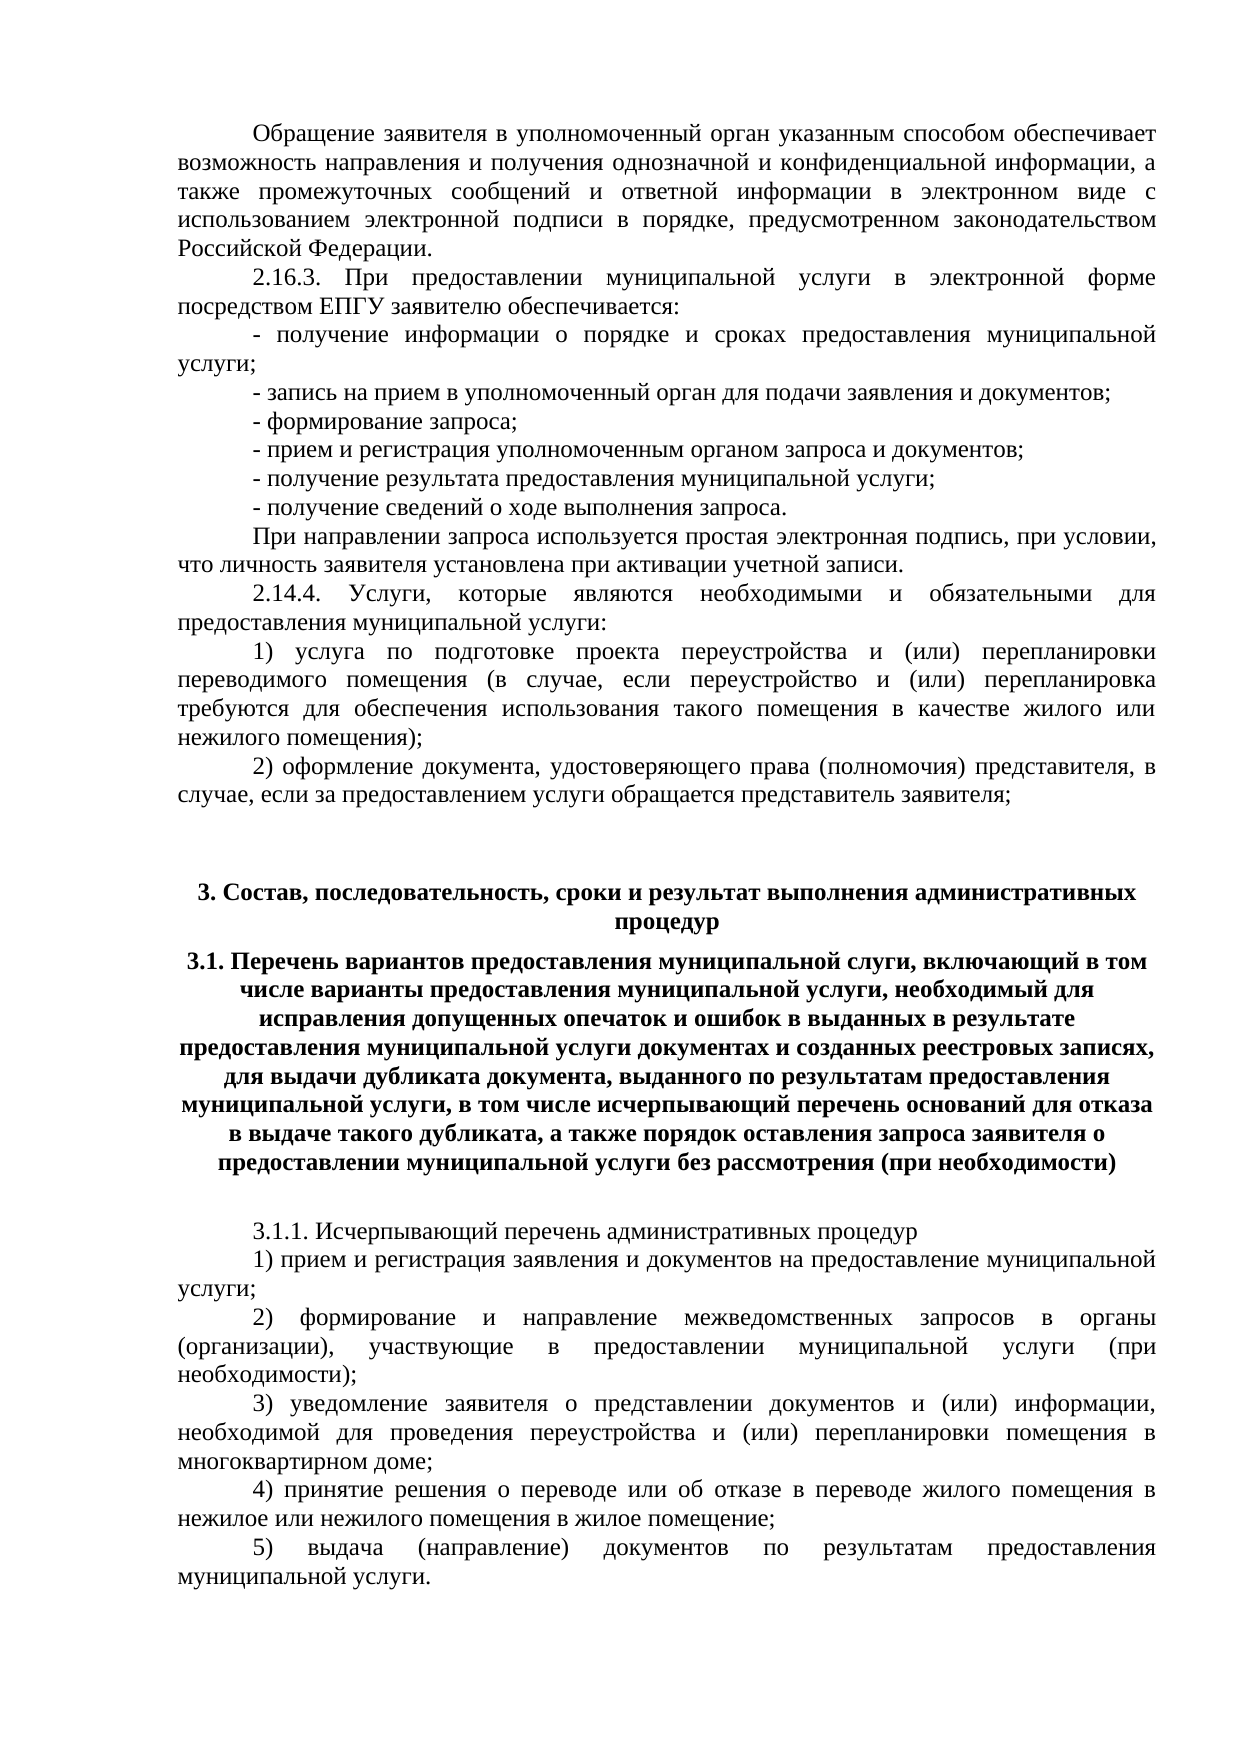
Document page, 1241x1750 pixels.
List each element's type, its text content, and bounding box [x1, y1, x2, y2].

text 1) услуга по подготовке проекта переустройства и (или) перепланировки переводимого помещения (в случае, если переустройство и (или) перепланировка требуются для обеспечения использования такого помещения в качестве жилого или нежилого помещения); [177, 636, 1157, 751]
text 2) оформление документа, удостоверяющего права (полномочия) представителя, в случае, если за предоставлением услуги обращается представитель заявителя; [177, 751, 1157, 808]
text - запись на прием в уполномоченный орган для подачи заявления и документов; [177, 377, 1157, 406]
text 1) прием и регистрация заявления и документов на предоставление муниципальной услуги; [177, 1244, 1157, 1302]
text - получение результата предоставления муниципальной услуги; [177, 463, 1157, 492]
text 2) формирование и направление межведомственных запросов в органы (организации), участвующие в предоставлении муниципальной услуги (при необходимости); [177, 1302, 1157, 1388]
text Обращение заявителя в уполномоченный орган указанным способом обеспечивает возможность направления и получения однозначной и конфиденциальной информации, а также промежуточных сообщений и ответной информации в электронном виде с использованием электронной подписи в порядке, предусмотренном законодательством Российской Федерации. [177, 118, 1157, 262]
text 5) выдача (направление) документов по результатам предоставления муниципальной услуги. [177, 1532, 1157, 1589]
text 2.14.4. Услуги, которые являются необходимыми и обязательными для предоставления муниципальной услуги: [177, 578, 1157, 636]
text 3.1.1. Исчерпывающий перечень административных процедур [177, 1216, 1157, 1244]
text 4) принятие решения о переводе или об отказе в переводе жилого помещения в нежилое или нежилого помещения в жилое помещение; [177, 1474, 1157, 1532]
text - формирование запроса; [177, 406, 1157, 434]
text - прием и регистрация уполномоченным органом запроса и документов; [177, 434, 1157, 463]
text - получение информации о порядке и сроках предоставления муниципальной услуги; [177, 319, 1157, 377]
text - получение сведений о ходе выполнения запроса. [177, 492, 1157, 521]
text При направлении запроса используется простая электронная подпись, при условии, что личность заявителя установлена при активации учетной записи. [177, 521, 1157, 578]
text 3) уведомление заявителя о представлении документов и (или) информации, необходимой для проведения переустройства и (или) перепланировки помещения в многоквартирном доме; [177, 1388, 1157, 1474]
subtitle 3.1. Перечень вариантов предоставления муниципальной слуги, включающий в том числе варианты предоставления муниципальной услуги, необходимый для исправления допущенных опечаток и ошибок в выданных в результате предоставления муниципальной услуги документах и созданных реестровых записях, для выдачи дубликата документа, выданного по результатам предоставления муниципальной услуги, в том числе исчерпывающий перечень оснований для отказа в выдаче такого дубликата, а также порядок оставления запроса заявителя о предоставлении муниципальной услуги без рассмотрения (при необходимости) [177, 946, 1157, 1176]
subtitle 3. Состав, последовательность, сроки и результат выполнения административных процедур [177, 877, 1157, 934]
text 2.16.3. При предоставлении муниципальной услуги в электронной форме посредством ЕПГУ заявителю обеспечивается: [177, 262, 1157, 319]
